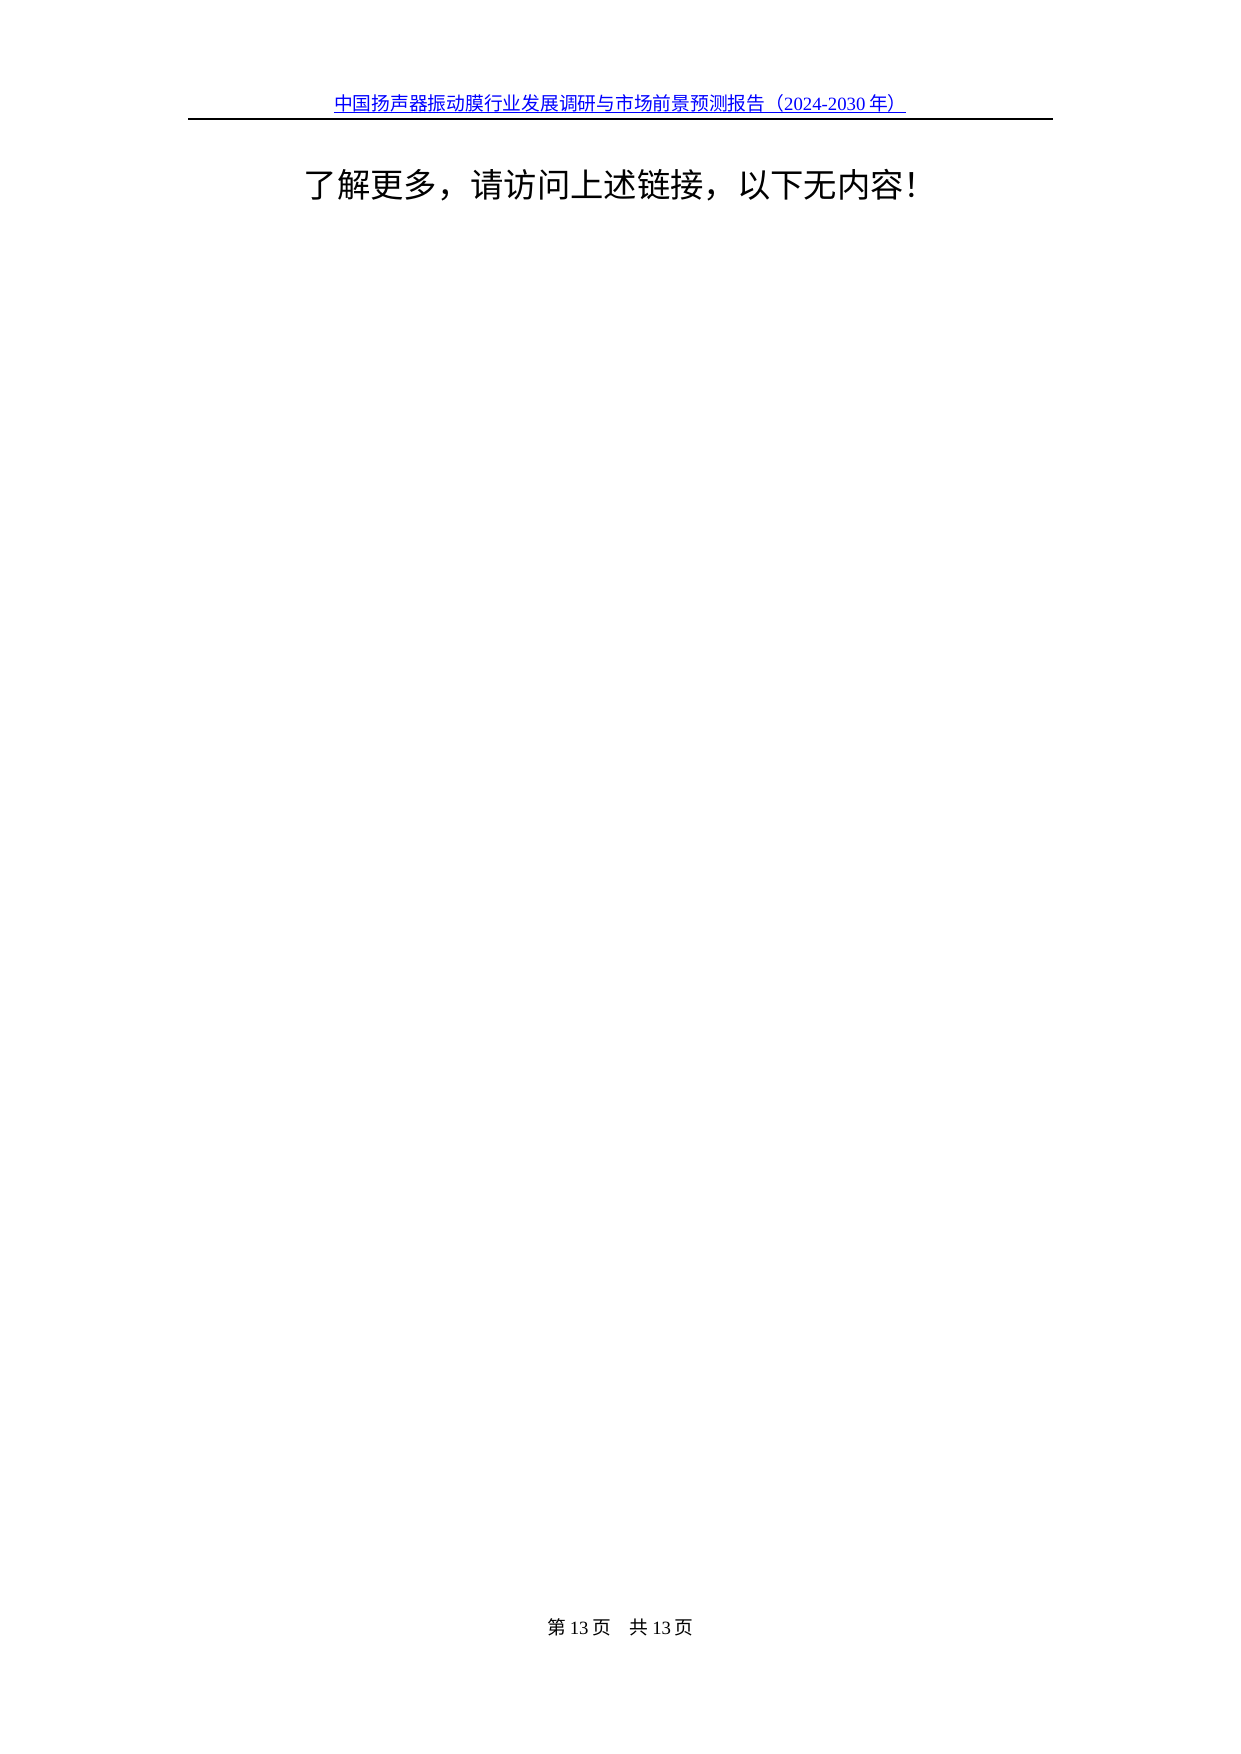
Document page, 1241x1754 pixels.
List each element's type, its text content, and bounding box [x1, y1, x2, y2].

title 了解更多，请访问上述链接，以下无内容！ [187, 150, 1053, 215]
